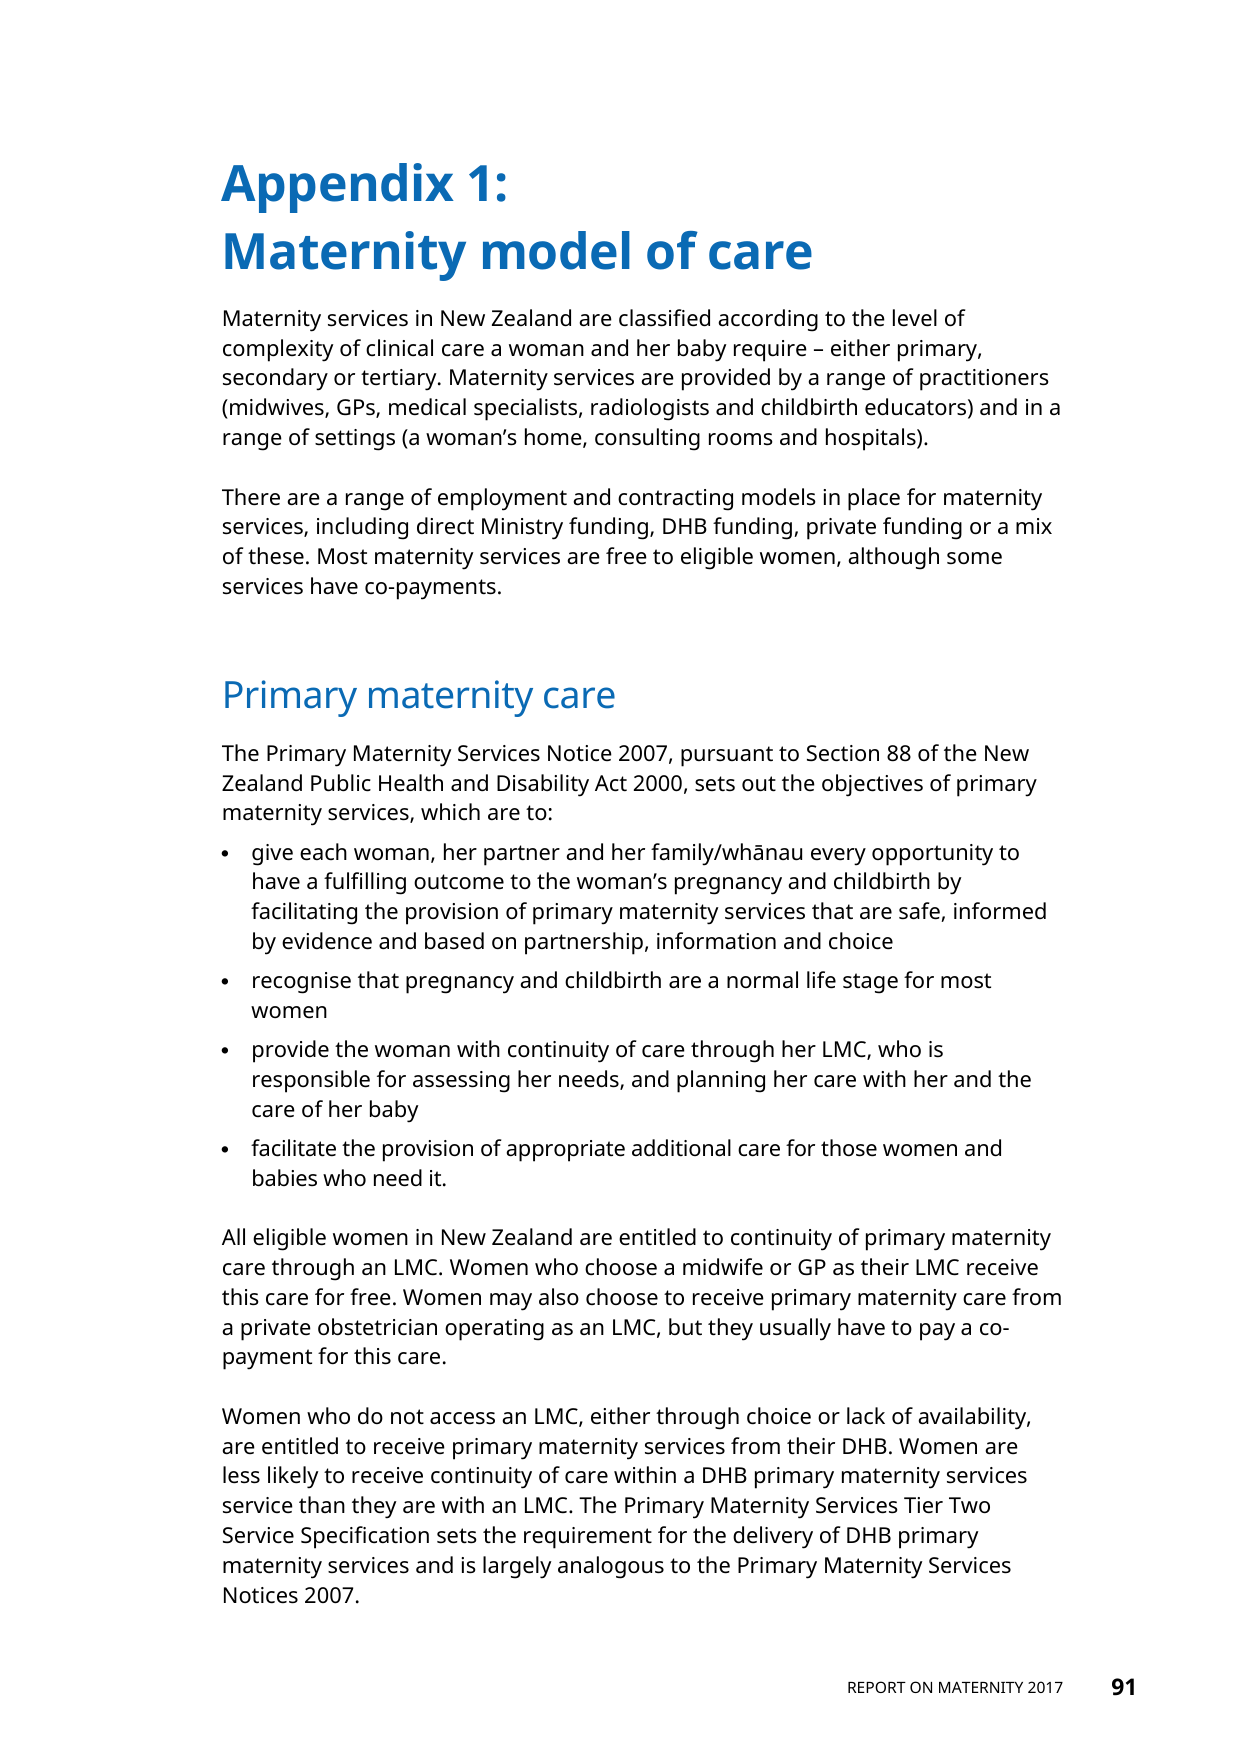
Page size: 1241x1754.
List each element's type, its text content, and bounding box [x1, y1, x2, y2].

text There are a range of employment and contracting models in place for maternity services, including direct Ministry funding, DHB funding, private funding or a mix of these. Most maternity services are free to eligible women, although some services have co-payments. [222, 481, 1063, 601]
text provide the woman with continuity of care through her LMC, who is responsible for assessing her needs, and planning her care with her and the care of her baby [222, 1034, 1063, 1123]
subtitle Primary maternity care [222, 668, 1063, 719]
text The Primary Maternity Services Notice 2007, pursuant to Section 88 of the New Zealand Public Health and Disability Act 2000, sets out the objectives of primary maternity services, which are to: [222, 738, 1063, 827]
text Women who do not access an LMC, either through choice or lack of availability, are entitled to receive primary maternity services from their DHB. Women are less likely to receive continuity of care within a DHB primary maternity services service than they are with an LMC. The Primary Maternity Services Tier Two Service Specification sets the requirement for the delivery of DHB primary maternity services and is largely analogous to the Primary Maternity Services Notices 2007. [222, 1401, 1063, 1609]
text Maternity services in New Zealand are classified according to the level of complexity of clinical care a woman and her baby require – either primary, secondary or tertiary. Maternity services are provided by a range of practitioners (midwives, GPs, medical specialists, radiologists and childbirth educators) and in a range of settings (a woman’s home, consulting rooms and hospitals). [222, 303, 1063, 452]
text All eligible women in New Zealand are entitled to continuity of primary maternity care through an LMC. Women who choose a midwife or GP as their LMC receive this care for free. Women may also choose to receive primary maternity care from a private obstetrician operating as an LMC, but they usually have to pay a co-payment for this care. [222, 1222, 1063, 1371]
subtitle Appendix 1: Maternity model of care [222, 148, 1063, 284]
text give each woman, her partner and her family/whānau every opportunity to have a fulfilling outcome to the woman’s pregnancy and childbirth by facilitating the provision of primary maternity services that are safe, informed by evidence and based on partnership, information and choice [222, 836, 1063, 956]
text facilitate the provision of appropriate additional care for those women and babies who need it. [222, 1133, 1063, 1192]
text recognise that pregnancy and childbirth are a normal life stage for most women [222, 965, 1063, 1024]
